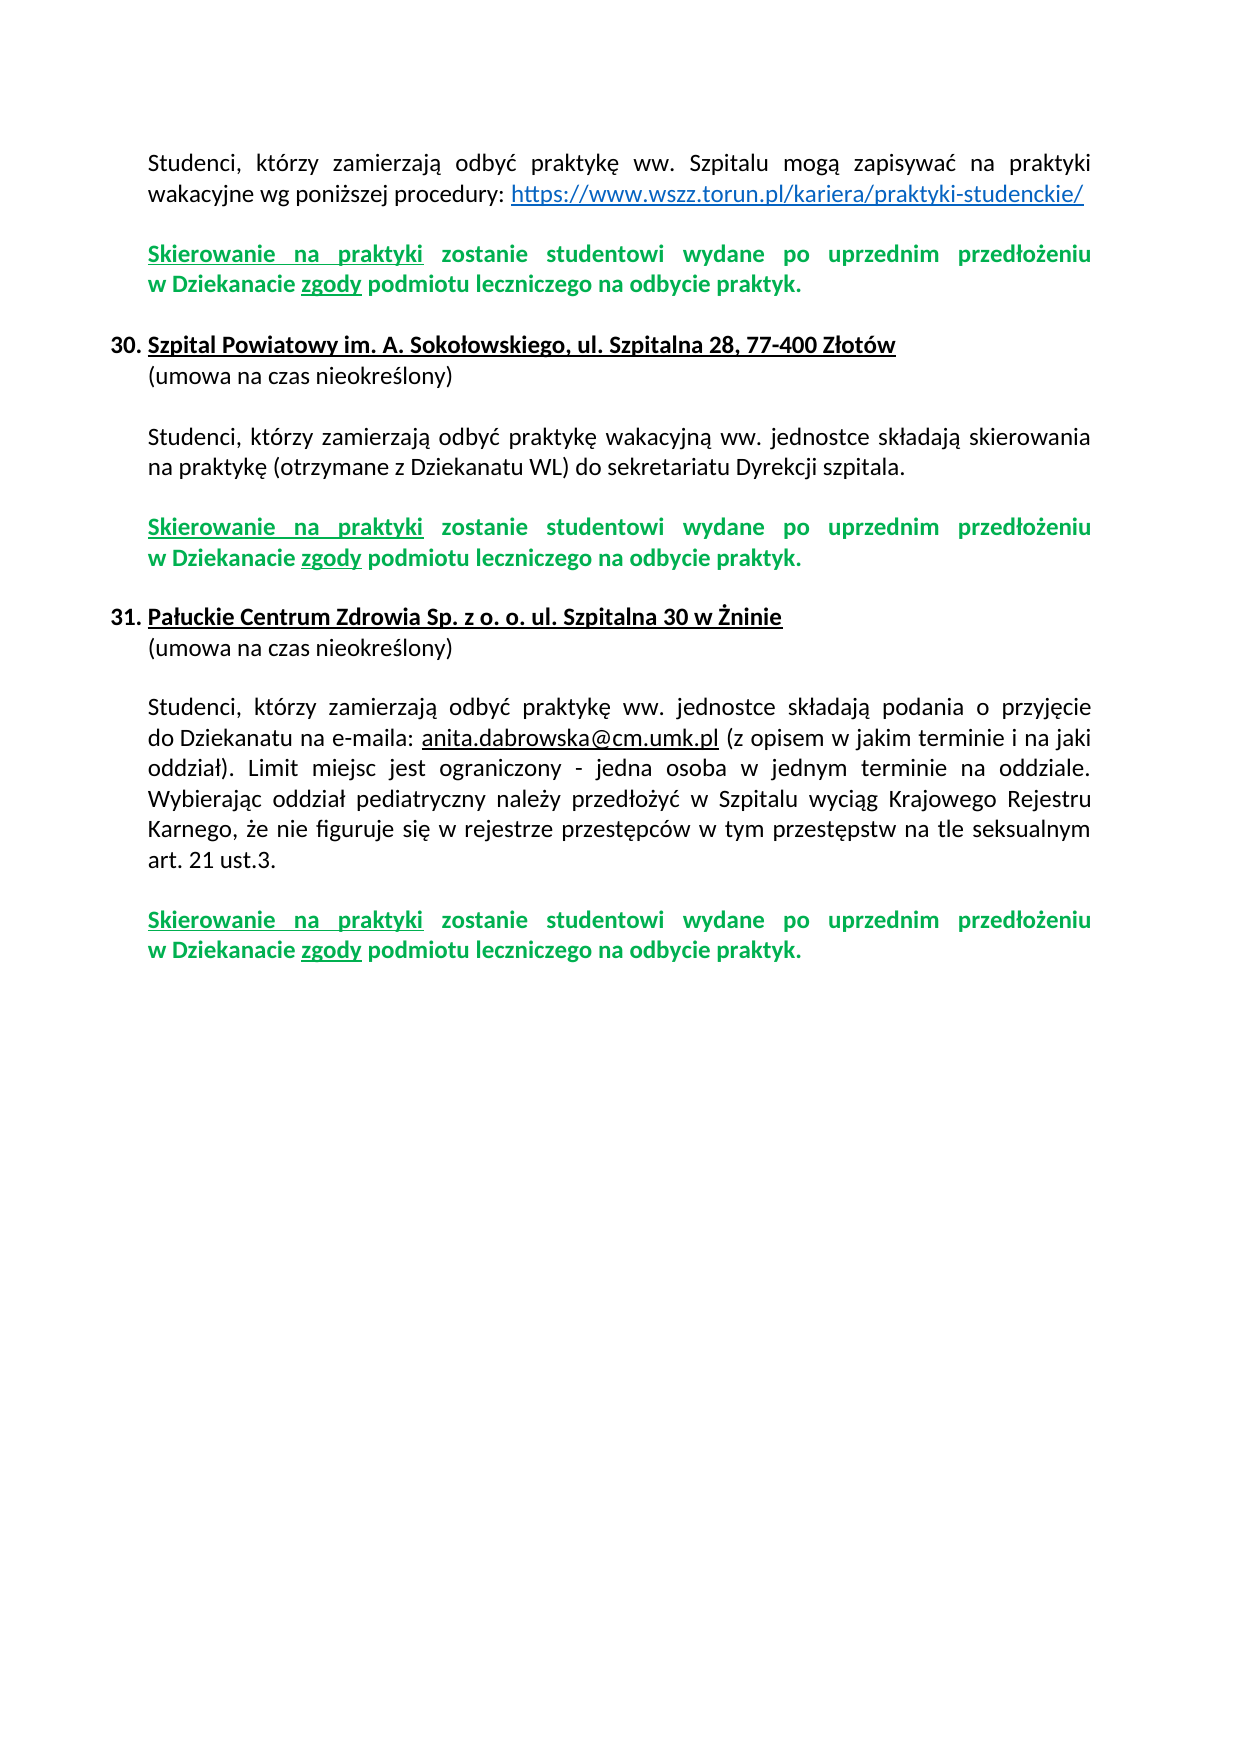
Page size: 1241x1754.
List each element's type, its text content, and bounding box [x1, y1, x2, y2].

text Skierowanie na praktyki zostanie studentowi wydane po uprzednim przedłożeniu w Dziekanacie zgody podmiotu leczniczego na odbycie praktyk. [148, 511, 1093, 572]
text Studenci, którzy zamierzają odbyć praktykę wakacyjną ww. jednostce składają skierowania na praktykę (otrzymane z Dziekanatu WL) do sekretariatu Dyrekcji szpitala. [148, 421, 1093, 482]
text (umowa na czas nieokreślony) [148, 360, 1093, 390]
text Studenci, którzy zamierzają odbyć praktykę ww. Szpitalu mogą zapisywać na praktyki wakacyjne wg poniższej procedury: https://www.wszz.torun.pl/kariera/praktyki-studenckie/ [148, 148, 1093, 209]
list Szpital Powiatowy im. A. Sokołowskiego, ul. Szpitalna 28, 77-400 Złotów [110, 329, 1093, 360]
text Skierowanie na praktyki zostanie studentowi wydane po uprzednim przedłożeniu w Dziekanacie zgody podmiotu leczniczego na odbycie praktyk. [148, 904, 1093, 965]
text Skierowanie na praktyki zostanie studentowi wydane po uprzednim przedłożeniu w Dziekanacie zgody podmiotu leczniczego na odbycie praktyk. [148, 238, 1093, 299]
list Pałuckie Centrum Zdrowia Sp. z o. o. ul. Szpitalna 30 w Żninie [110, 601, 1093, 632]
text (umowa na czas nieokreślony) [148, 632, 1093, 662]
text Studenci, którzy zamierzają odbyć praktykę ww. jednostce składają podania o przyjęcie do Dziekanatu na e-maila: anita.dabrowska@cm.umk.pl (z opisem w jakim terminie i na jaki oddział). Limit miejsc jest ograniczony - jedna osoba w jednym terminie na oddziale. Wybierając oddział pediatryczny należy przedłożyć w Szpitalu wyciąg Krajowego Rejestru Karnego, że nie figuruje się w rejestrze przestępców w tym przestępstw na tle seksualnym art. 21 ust.3. [148, 692, 1093, 875]
